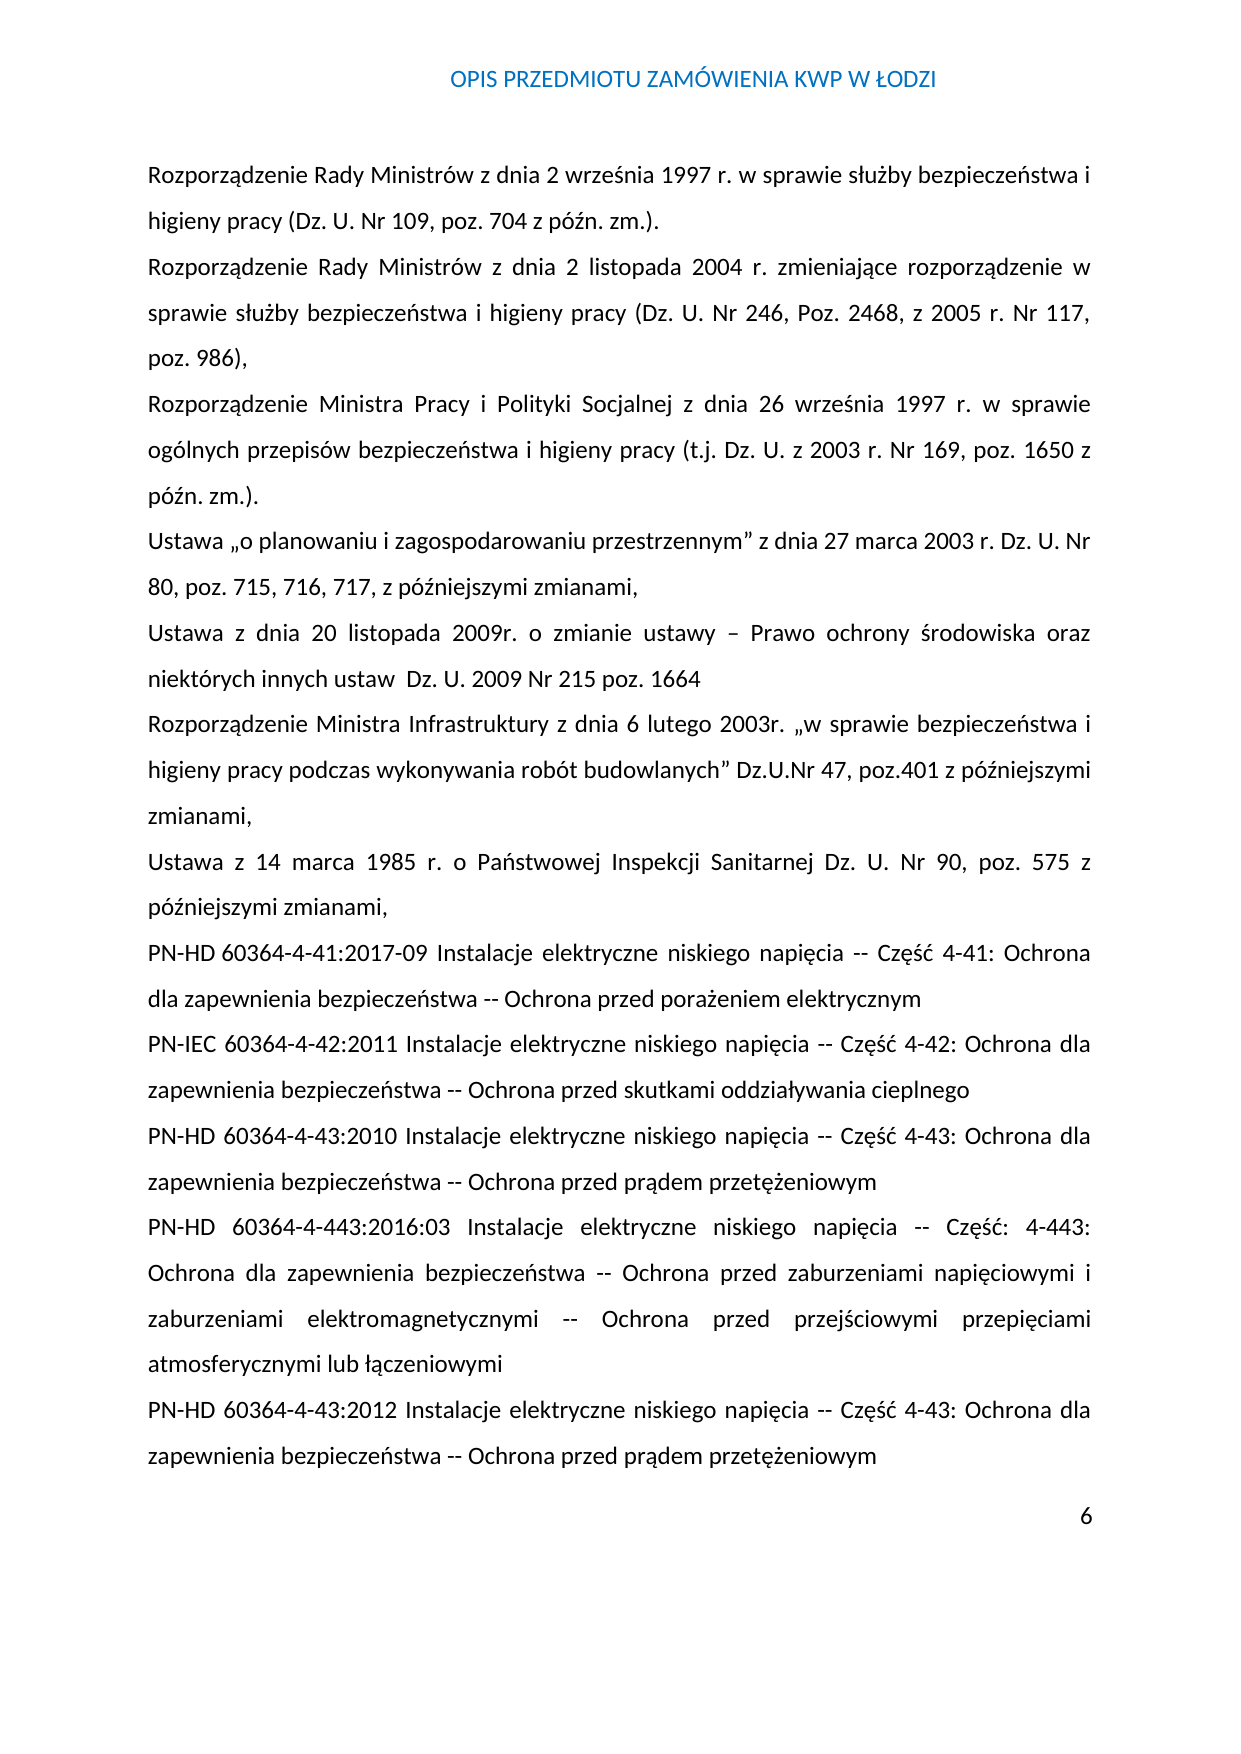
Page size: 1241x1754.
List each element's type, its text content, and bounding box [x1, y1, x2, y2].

text PN-HD 60364-4-43:2012 Instalacje elektryczne niskiego napięcia -- Część 4-43: Ochrona dla zapewnienia bezpieczeństwa -- Ochrona przed prądem przetężeniowym [148, 1394, 1092, 1471]
text Ustawa z 14 marca 1985 r. o Państwowej Inspekcji Sanitarnej Dz. U. Nr 90, poz. 575 z późniejszymi zmianami, [148, 846, 1092, 922]
text Rozporządzenie Rady Ministrów z dnia 2 listopada 2004 r. zmieniające rozporządzenie w sprawie służby bezpieczeństwa i higieny pracy (Dz. U. Nr 246, Poz. 2468, z 2005 r. Nr 117, poz. 986), [148, 251, 1092, 373]
text PN-HD 60364-4-443:2016:03 Instalacje elektryczne niskiego napięcia -- Część: 4-443: Ochrona dla zapewnienia bezpieczeństwa -- Ochrona przed zaburzeniami napięciowymi i zaburzeniami elektromagnetycznymi -- Ochrona przed przejściowymi przepięciami atmosferycznymi lub łączeniowymi [148, 1211, 1092, 1379]
text PN-HD 60364-4-43:2010 Instalacje elektryczne niskiego napięcia -- Część 4-43: Ochrona dla zapewnienia bezpieczeństwa -- Ochrona przed prądem przetężeniowym [148, 1120, 1092, 1196]
text Rozporządzenie Ministra Infrastruktury z dnia 6 lutego 2003r. „w sprawie bezpieczeństwa i higieny pracy podczas wykonywania robót budowlanych” Dz.U.Nr 47, poz.401 z późniejszymi zmianami, [148, 708, 1092, 830]
text Ustawa z dnia 20 listopada 2009r. o zmianie ustawy – Prawo ochrony środowiska oraz niektórych innych ustaw Dz. U. 2009 Nr 215 poz. 1664 [148, 617, 1092, 693]
text Ustawa „o planowaniu i zagospodarowaniu przestrzennym” z dnia 27 marca 2003 r. Dz. U. Nr 80, poz. 715, 716, 717, z późniejszymi zmianami, [148, 526, 1092, 602]
text PN-HD 60364-4-41:2017-09 Instalacje elektryczne niskiego napięcia -- Część 4-41: Ochrona dla zapewnienia bezpieczeństwa -- Ochrona przed porażeniem elektrycznym [148, 937, 1092, 1013]
text PN-IEC 60364-4-42:2011 Instalacje elektryczne niskiego napięcia -- Część 4-42: Ochrona dla zapewnienia bezpieczeństwa -- Ochrona przed skutkami oddziaływania cieplnego [148, 1028, 1092, 1105]
text Rozporządzenie Ministra Pracy i Polityki Socjalnej z dnia 26 września 1997 r. w sprawie ogólnych przepisów bezpieczeństwa i higieny pracy (t.j. Dz. U. z 2003 r. Nr 169, poz. 1650 z późn. zm.). [148, 388, 1092, 510]
text Rozporządzenie Rady Ministrów z dnia 2 września 1997 r. w sprawie służby bezpieczeństwa i higieny pracy (Dz. U. Nr 109, poz. 704 z późn. zm.). [148, 160, 1092, 236]
